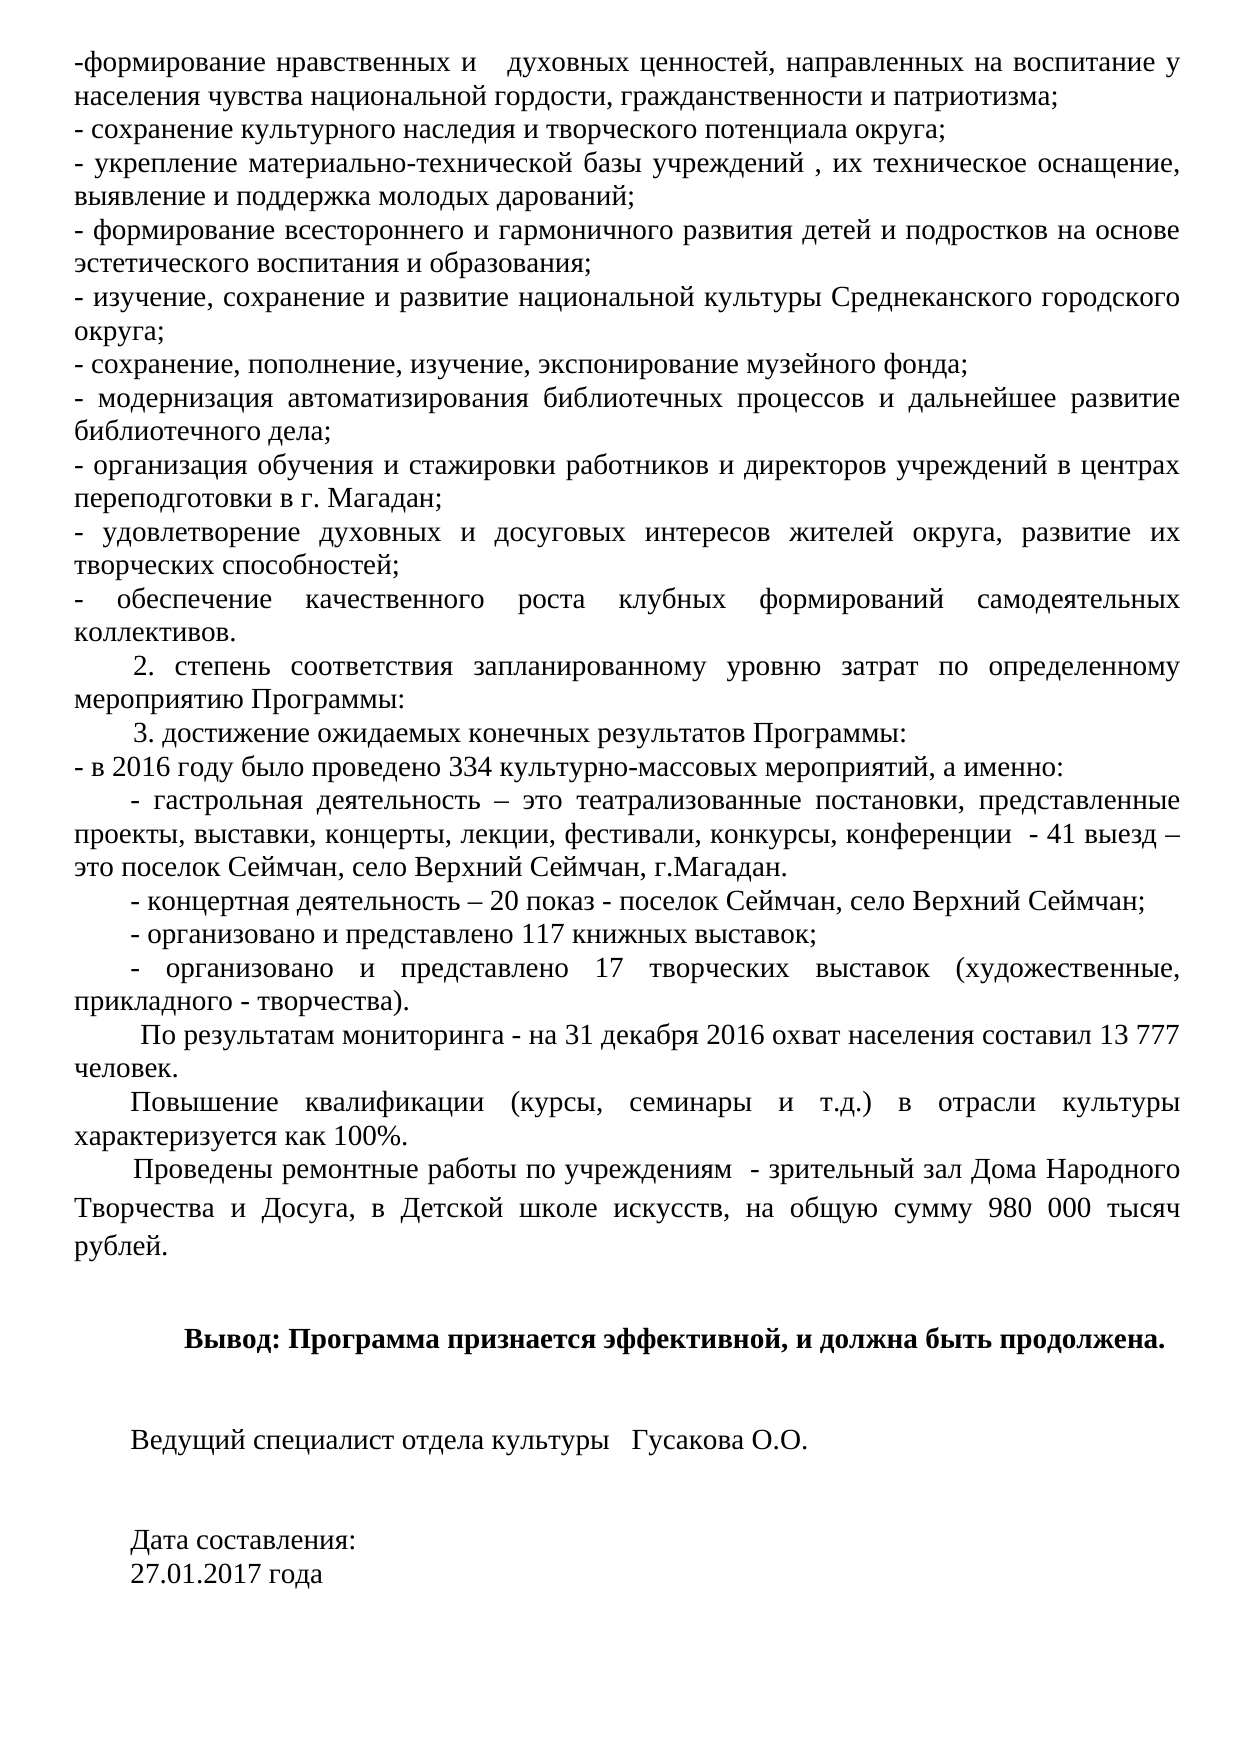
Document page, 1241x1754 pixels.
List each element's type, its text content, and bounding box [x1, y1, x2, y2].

text Вывод: Программа признается эффективной, и должна быть продолжена. [74, 1321, 1181, 1355]
text - концертная деятельность – 20 показ - поселок Сеймчан, село Верхний Сеймчан; [74, 883, 1181, 916]
text - укрепление материально-технической базы учреждений , их техническое оснащение, выявление и поддержка молодых дарований; [74, 145, 1181, 212]
text - организовано и представлено 117 книжных выставок; [74, 916, 1181, 950]
text 3. достижение ожидаемых конечных результатов Программы: [74, 715, 1181, 749]
text - гастрольная деятельность – это театрализованные постановки, представленные проекты, выставки, концерты, лекции, фестивали, конкурсы, конференции - 41 выезд – это поселок Сеймчан, село Верхний Сеймчан, г.Магадан. [74, 782, 1181, 883]
text - организация обучения и стажировки работников и директоров учреждений в центрах переподготовки в г. Магадан; [74, 447, 1181, 514]
text Проведены ремонтные работы по учреждениям - зрительный зал Дома Народного Творчества и Досуга, в Детской школе искусств, на общую сумму 980 000 тысяч рублей. [74, 1151, 1181, 1262]
text 2. степень соответствия запланированному уровню затрат по определенному мероприятию Программы: [74, 648, 1181, 715]
text - удовлетворение духовных и досуговых интересов жителей округа, развитие их творческих способностей; [74, 514, 1181, 581]
text - в 2016 году было проведено 334 культурно-массовых мероприятий, а именно: [74, 749, 1181, 782]
text -формирование нравственных и духовных ценностей, направленных на воспитание у населения чувства национальной гордости, гражданственности и патриотизма; [74, 44, 1181, 111]
text - формирование всестороннего и гармоничного развития детей и подростков на основе эстетического воспитания и образования; [74, 212, 1181, 279]
text - изучение, сохранение и развитие национальной культуры Среднеканского городского округа; [74, 279, 1181, 346]
text По результатам мониторинга - на 31 декабря 2016 охват населения составил 13 777 человек. [74, 1017, 1181, 1084]
text - модернизация автоматизирования библиотечных процессов и дальнейшее развитие библиотечного дела; [74, 380, 1181, 447]
text - сохранение, пополнение, изучение, экспонирование музейного фонда; [74, 346, 1181, 380]
text 27.01.2017 года [74, 1556, 1181, 1589]
text Дата составления: [74, 1522, 1181, 1556]
text - организовано и представлено 17 творческих выставок (художественные, прикладного - творчества). [74, 950, 1181, 1017]
text Ведущий специалист отдела культуры Гусакова О.О. [74, 1422, 1181, 1455]
text - обеспечение качественного роста клубных формирований самодеятельных коллективов. [74, 581, 1181, 648]
text Повышение квалификации (курсы, семинары и т.д.) в отрасли культуры характеризуется как 100%. [74, 1084, 1181, 1151]
text - сохранение культурного наследия и творческого потенциала округа; [74, 111, 1181, 145]
